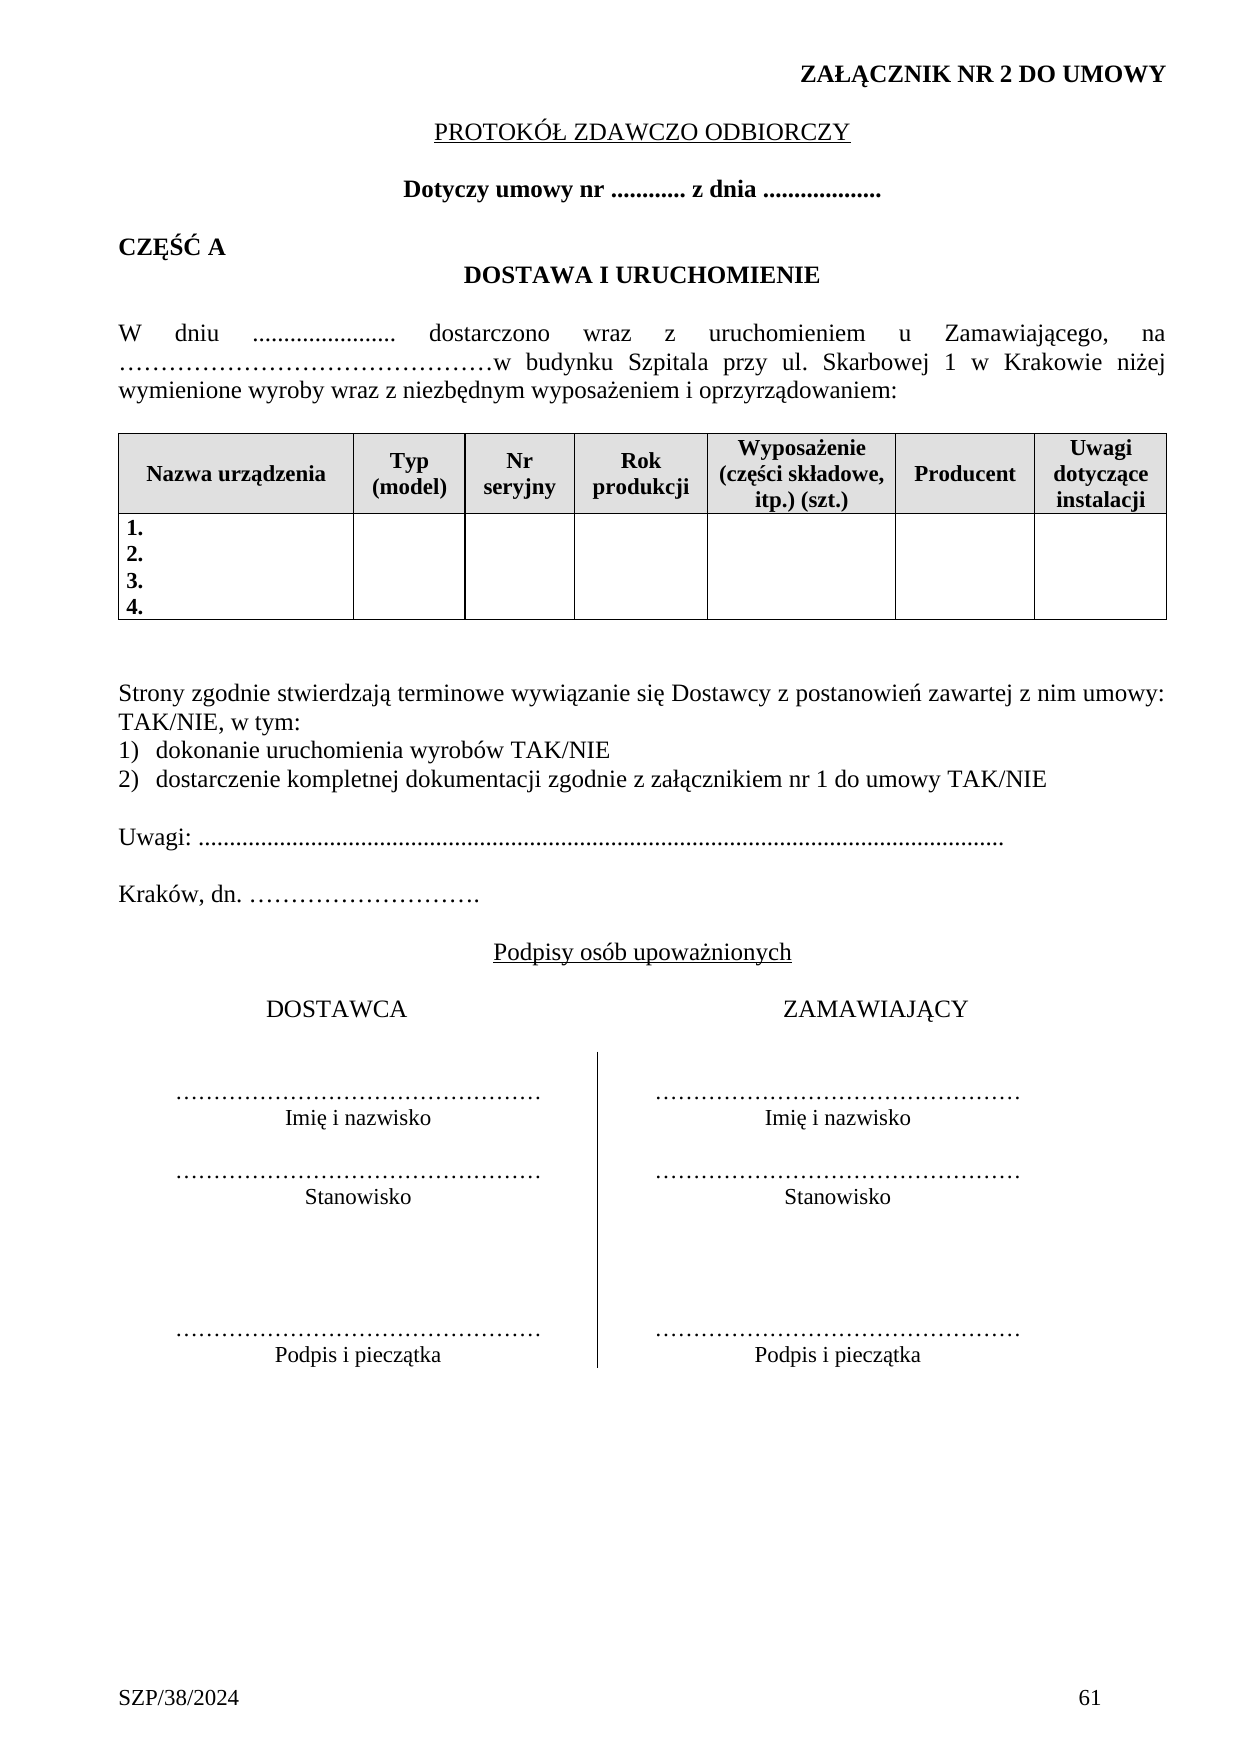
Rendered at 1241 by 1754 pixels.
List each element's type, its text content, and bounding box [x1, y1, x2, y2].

list dokonanie uruchomienia wyrobów TAK/NIE [118, 735, 1166, 764]
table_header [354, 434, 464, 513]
text W dniu ....................... dostarczono wraz z uruchomieniem u Zamawiającego, na ………………………………………w budynku Szpitala przy ul. Skarbowej 1 w Krakowie niżej wymienione wyroby wraz z niezbędnym wyposażeniem i oprzyrządowaniem: [118, 318, 1166, 404]
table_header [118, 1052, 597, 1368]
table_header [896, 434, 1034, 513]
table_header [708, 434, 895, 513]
text CZĘŚĆ A [118, 232, 1166, 260]
text DOSTAWA I URUCHOMIENIE [118, 260, 1166, 289]
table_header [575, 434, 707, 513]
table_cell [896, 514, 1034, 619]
text Dotyczy umowy nr ............ z dnia ................... [118, 174, 1166, 203]
text ZAŁĄCZNIK NR 2 DO UMOWY [118, 59, 1166, 88]
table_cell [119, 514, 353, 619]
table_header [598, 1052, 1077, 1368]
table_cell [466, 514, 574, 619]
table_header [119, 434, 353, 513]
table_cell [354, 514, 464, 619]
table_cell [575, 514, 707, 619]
text PROTOKÓŁ ZDAWCZO ODBIORCZY [118, 117, 1166, 145]
list dostarczenie kompletnej dokumentacji zgodnie z załącznikiem nr 1 do umowy TAK/NIE [118, 764, 1166, 793]
text Uwagi: ................................................................................................................................. [118, 822, 1166, 850]
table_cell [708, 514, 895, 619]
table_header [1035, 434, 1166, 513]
text Kraków, dn. ………………………. [118, 879, 1166, 908]
text Strony zgodnie stwierdzają terminowe wywiązanie się Dostawcy z postanowień zawartej z nim umowy: TAK/NIE, w tym: [118, 678, 1166, 735]
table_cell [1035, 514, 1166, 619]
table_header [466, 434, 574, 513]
text DOSTAWCA ZAMAWIAJĄCY [192, 994, 1166, 1023]
text Podpisy osób upoważnionych [118, 937, 1166, 965]
